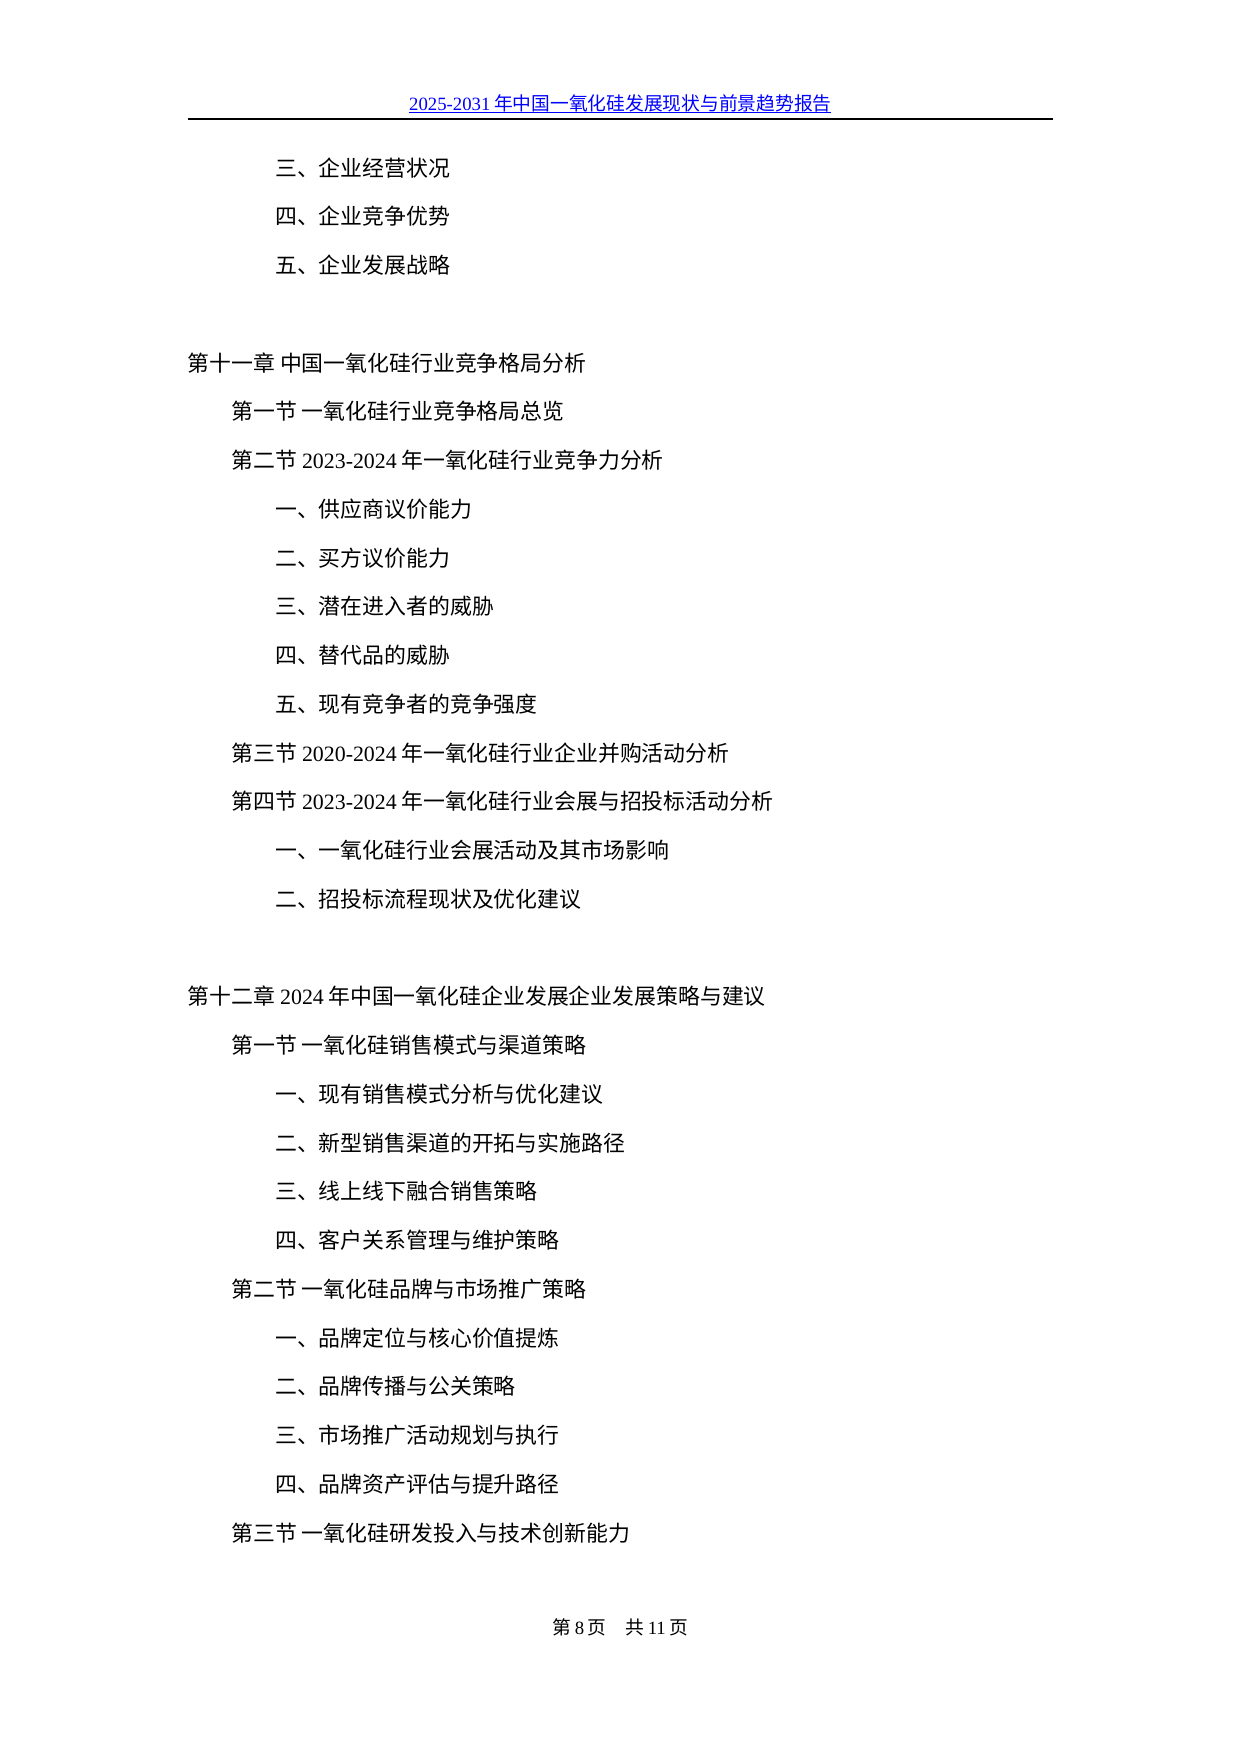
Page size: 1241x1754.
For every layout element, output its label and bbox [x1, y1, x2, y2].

text [187, 150, 1053, 1548]
